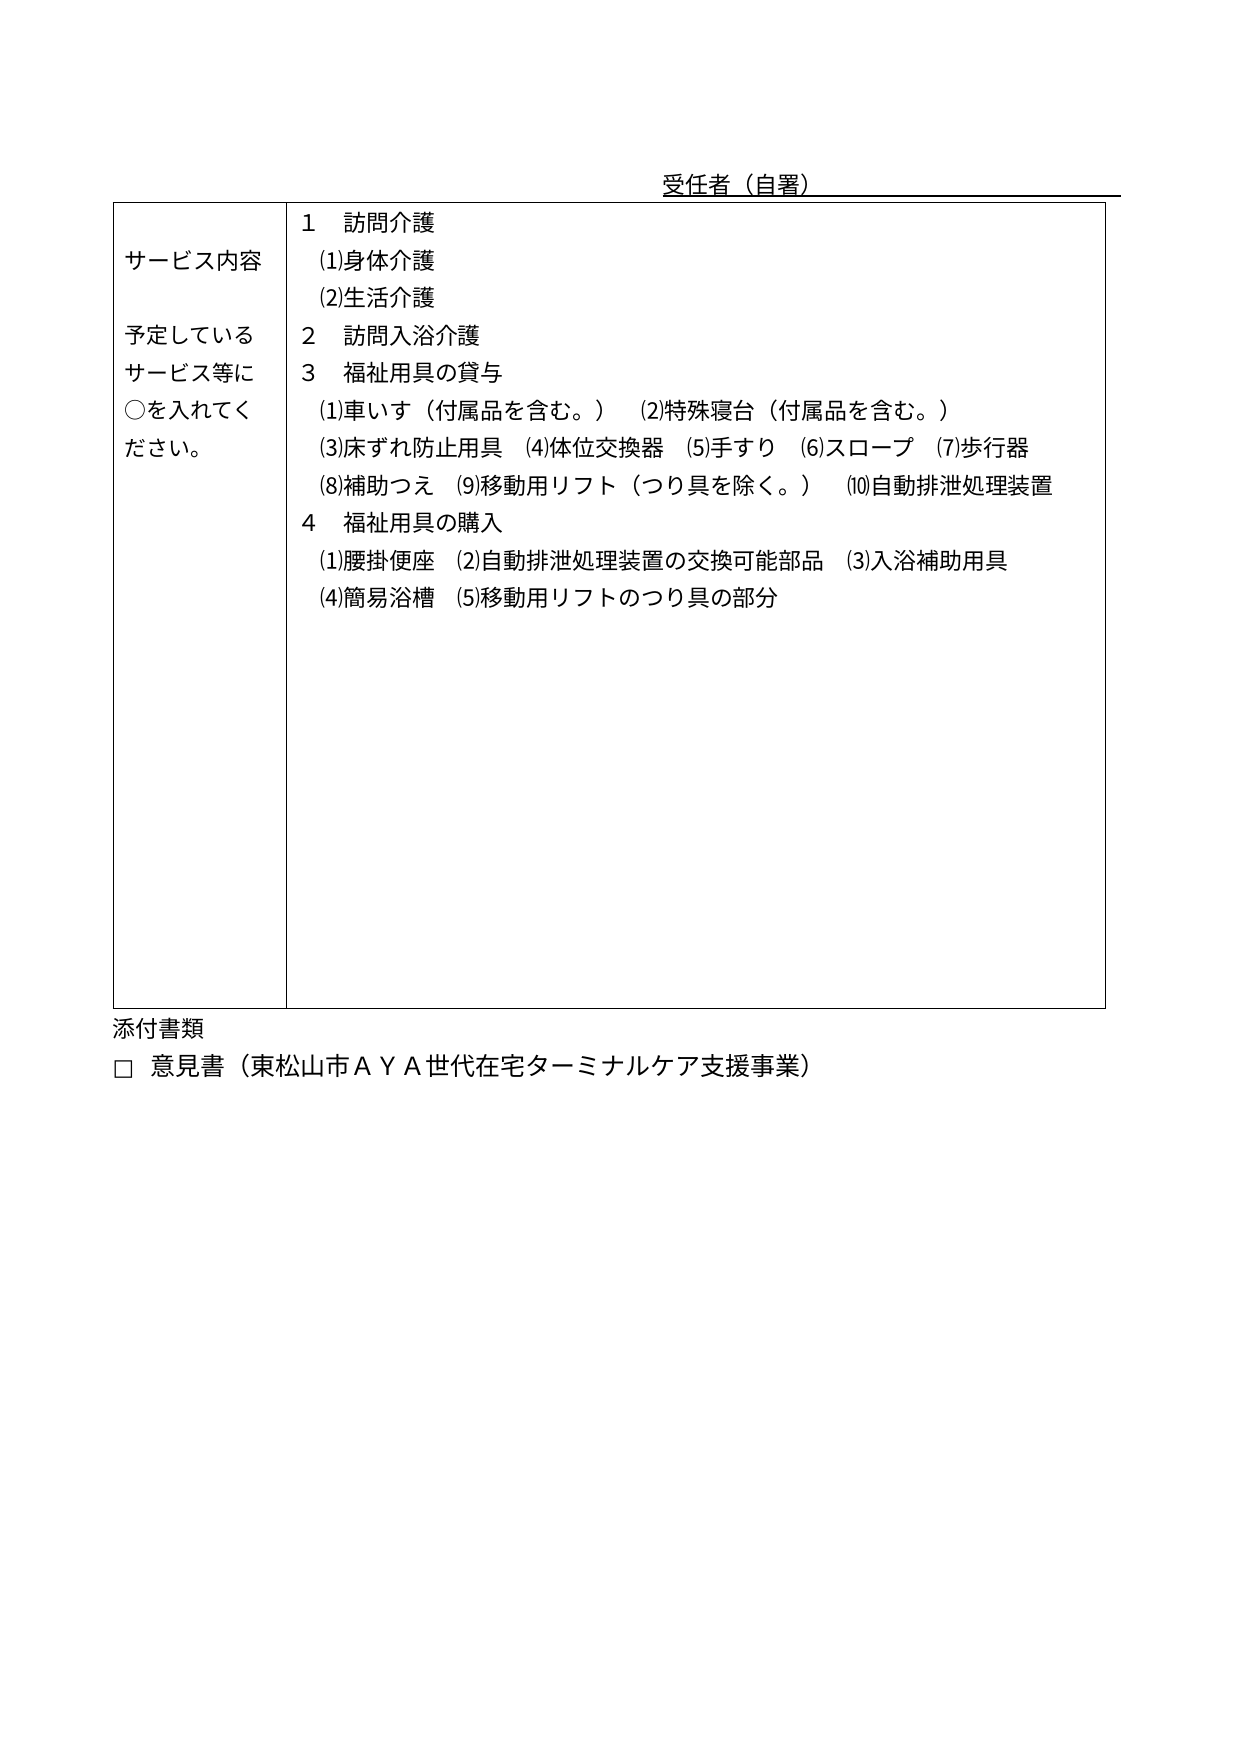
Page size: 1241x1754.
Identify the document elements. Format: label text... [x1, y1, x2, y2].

text 添付書類 [112, 1008, 1128, 1046]
table_header １ 訪問介護 ⑴身体介護 ⑵生活介護 ２ 訪問入浴介護 ３ 福祉用具の貸与 ⑴車いす（付属品を含む。） ⑵特殊寝台（付属品を含む。） ⑶床ずれ防止用具 ⑷体位交換器 ⑸手すり ⑹スロープ ⑺歩行器 ⑻補助つえ ⑼移動用リフト（つり具を除く。） ⑽自動排泄処理装置 ４ 福祉用具の購入 ⑴腰掛便座 ⑵自動排泄処理装置の交換可能部品 ⑶入浴補助用具 ⑷簡易浴槽 ⑸移動用リフトのつり具の部分 [287, 203, 1105, 1007]
list 意見書（東松山市ＡＹＡ世代在宅ターミナルケア支援事業） [112, 1046, 1128, 1083]
text 受任者（自署） [112, 164, 1128, 202]
table_header サービス内容 予定しているサービス等に○を入れてください。 [114, 203, 286, 1007]
